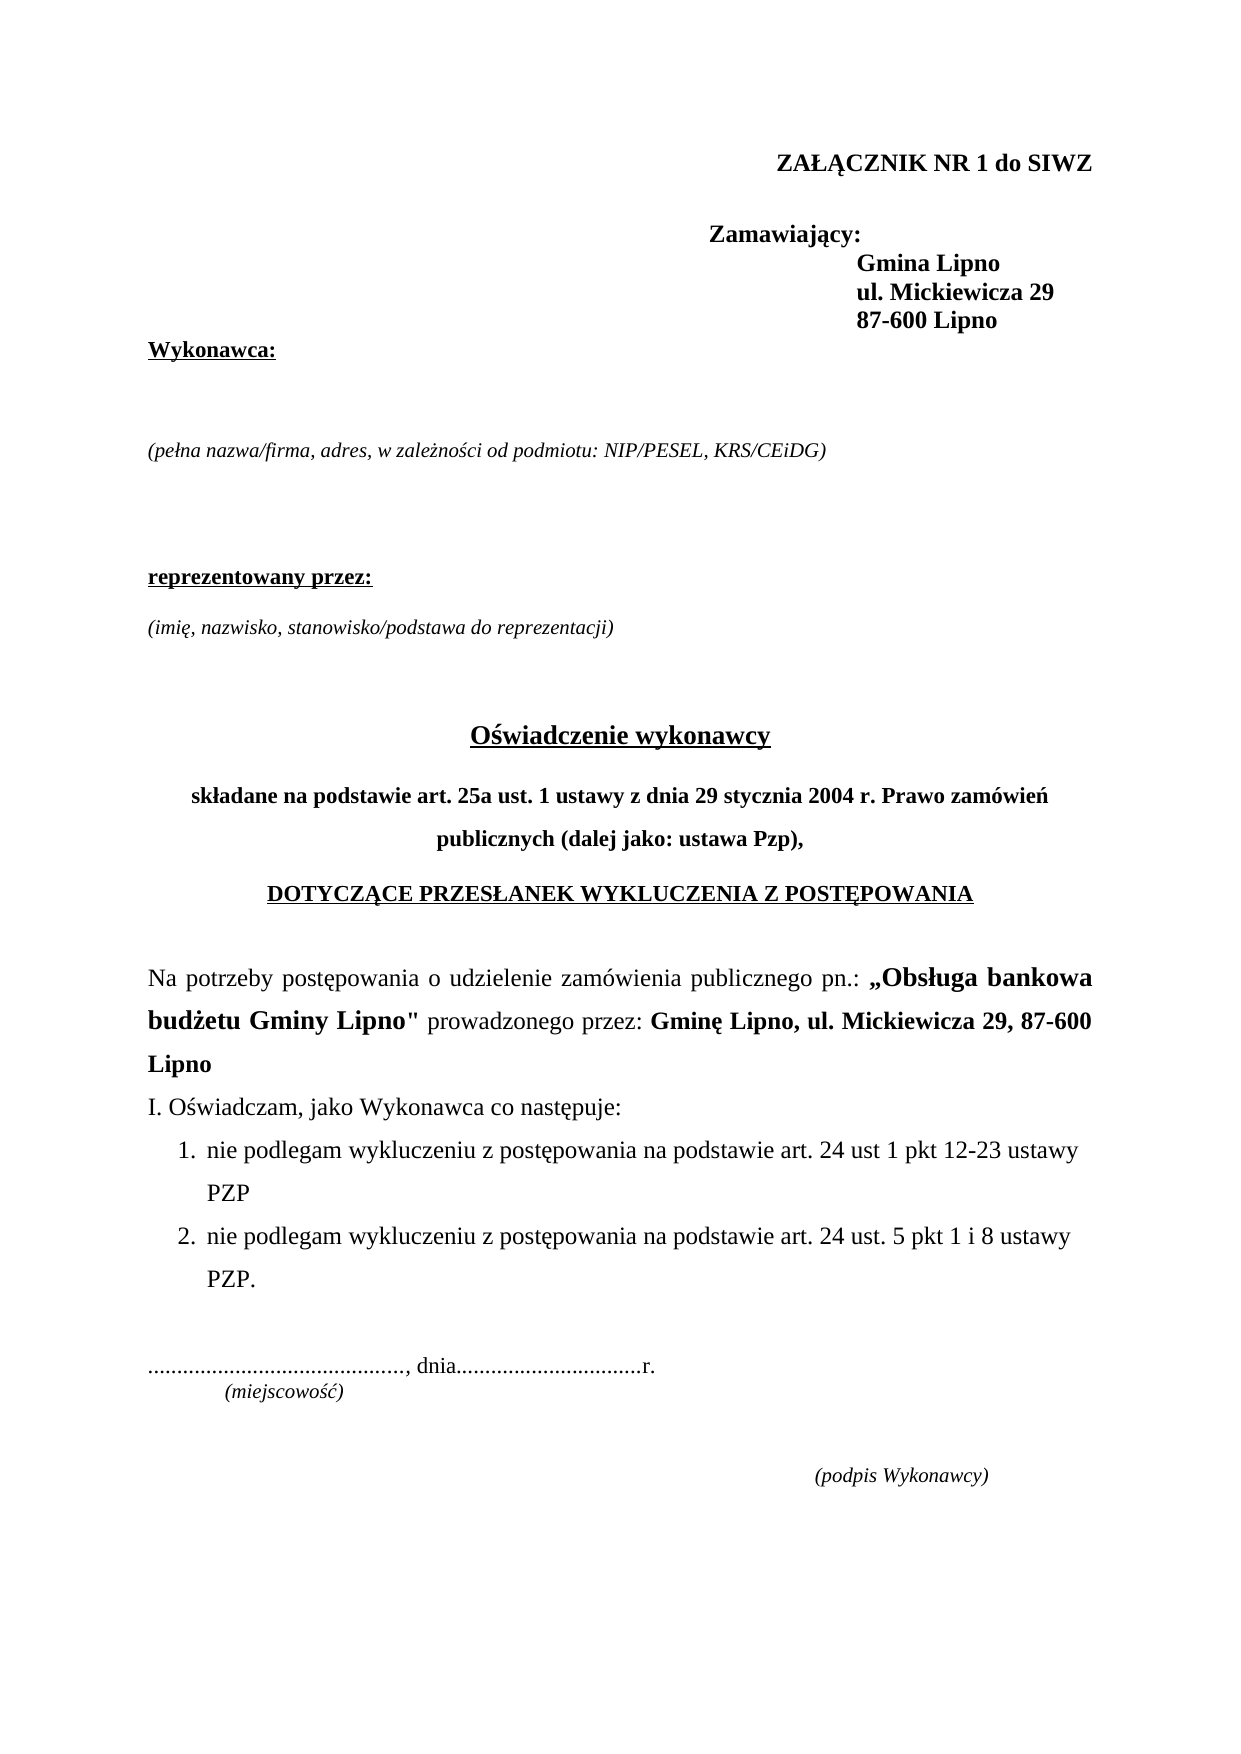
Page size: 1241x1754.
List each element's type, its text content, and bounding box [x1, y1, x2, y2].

text reprezentowany przez: [148, 563, 1093, 589]
text Wykonawca: [148, 334, 1093, 363]
text (podpis Wykonawcy) [814, 1463, 1093, 1487]
text (pełna nazwa/firma, adres, w zależności od podmiotu: NIP/PESEL, KRS/CEiDG) [148, 438, 1093, 462]
text (miejscowość) [224, 1379, 1093, 1403]
text (imię, nazwisko, stanowisko/podstawa do reprezentacji) [148, 615, 1093, 639]
text ul. Mickiewicza 29 [709, 277, 1093, 305]
text składane na podstawie art. 25a ust. 1 ustawy z dnia 29 stycznia 2004 r. Prawo zamówień publicznych (dalej jako: ustawa Pzp), [148, 769, 1093, 855]
text Oświadczenie wykonawcy [148, 717, 1093, 751]
list nie podlegam wykluczeniu z postępowania na podstawie art. 24 ust. 5 pkt 1 i 8 ustawy PZP. [177, 1210, 1093, 1296]
text Zamawiający: [709, 219, 1093, 248]
text I. Oświadczam, jako Wykonawca co następuje: [148, 1081, 1093, 1124]
text ZAŁĄCZNIK NR 1 do SIWZ [148, 148, 1093, 176]
text 87-600 Lipno [709, 305, 1093, 334]
text Na potrzeby postępowania o udzielenie zamówienia publicznego pn.: „Obsługa bankowa budżetu Gminy Lipno" prowadzonego przez: Gminę Lipno, ul. Mickiewicza 29, 87-600 Lipno [148, 952, 1093, 1081]
text Gmina Lipno [709, 248, 1093, 277]
text DOTYCZĄCE PRZESŁANEK WYKLUCZENIA Z POSTĘPOWANIA [148, 880, 1093, 907]
text , dnia r. [148, 1352, 1093, 1379]
list nie podlegam wykluczeniu z postępowania na podstawie art. 24 ust 1 pkt 12-23 ustawy PZP [177, 1124, 1093, 1210]
